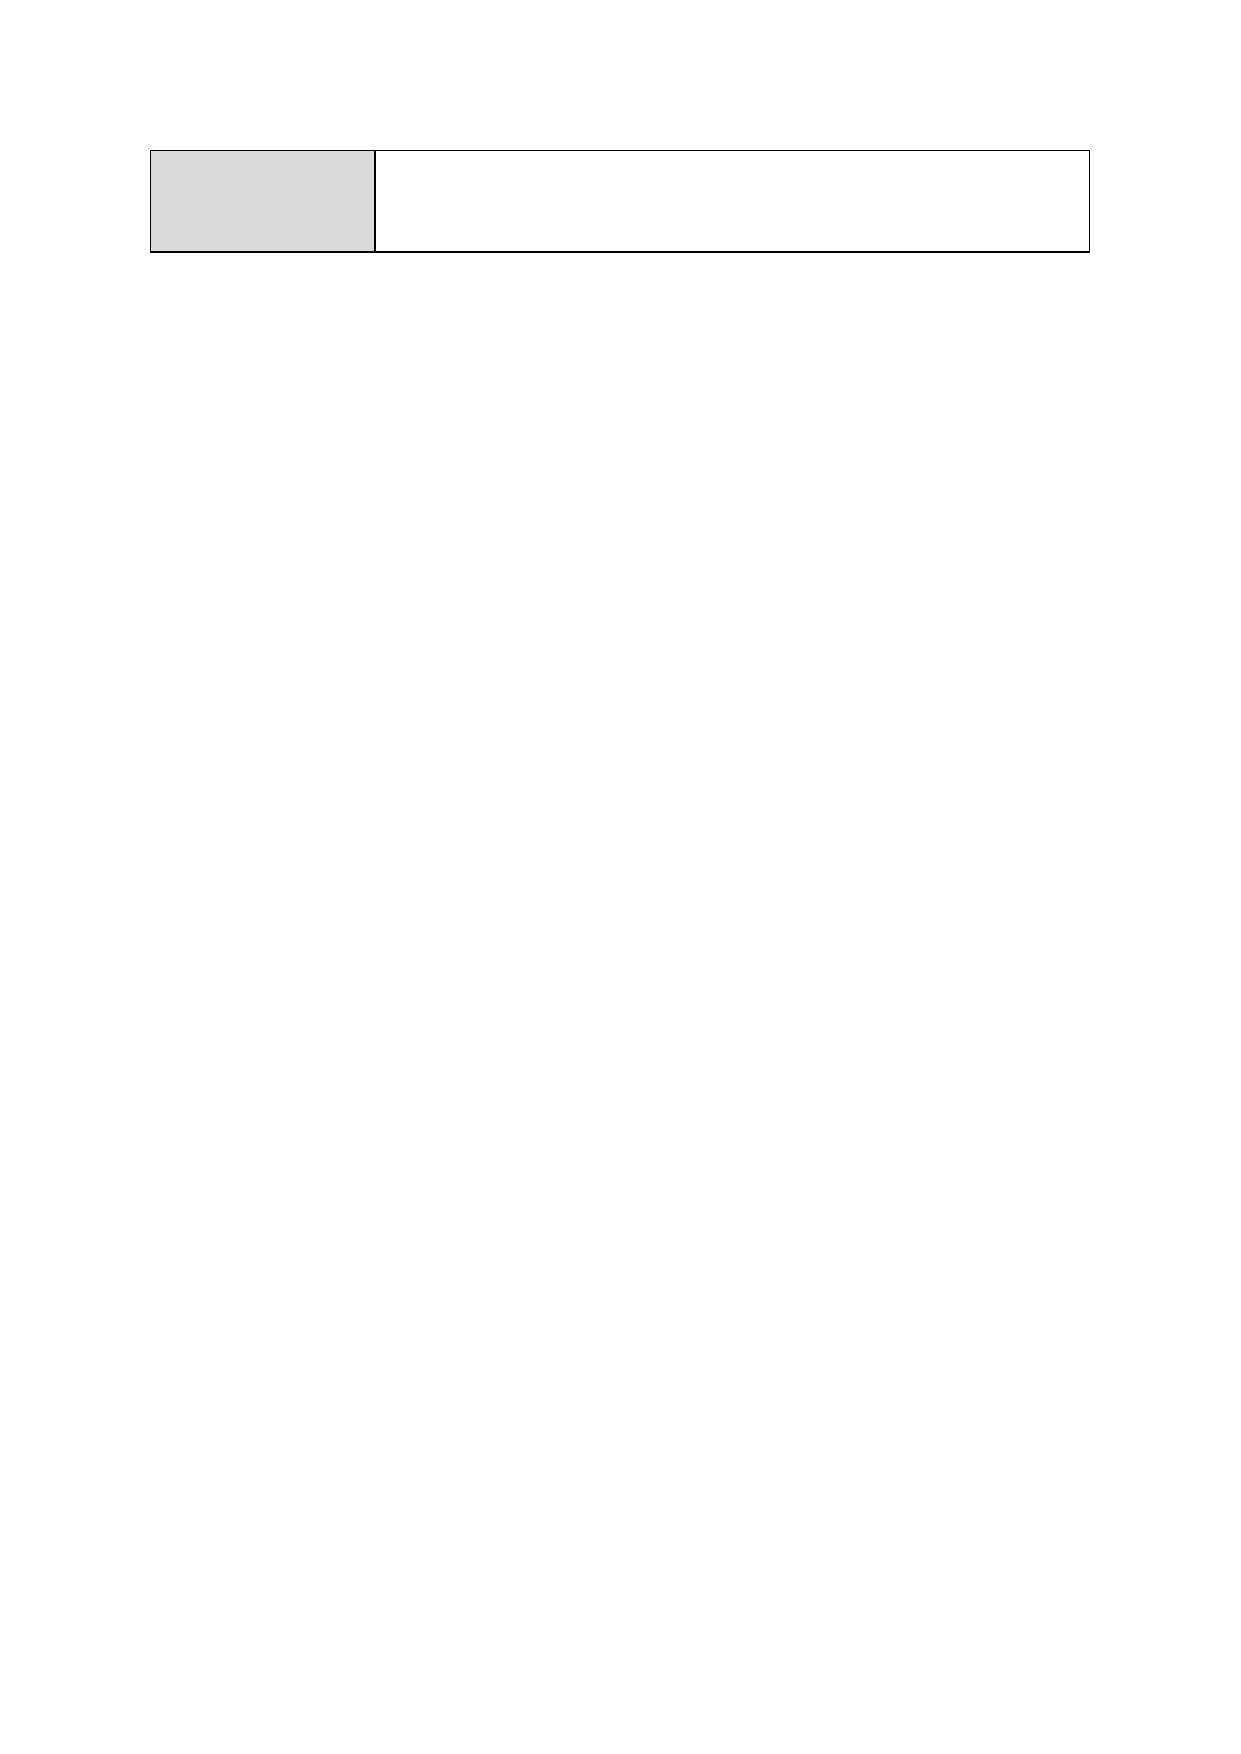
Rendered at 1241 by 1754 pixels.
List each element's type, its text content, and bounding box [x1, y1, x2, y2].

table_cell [376, 151, 1089, 251]
table_cell 其他問題 [151, 151, 374, 251]
